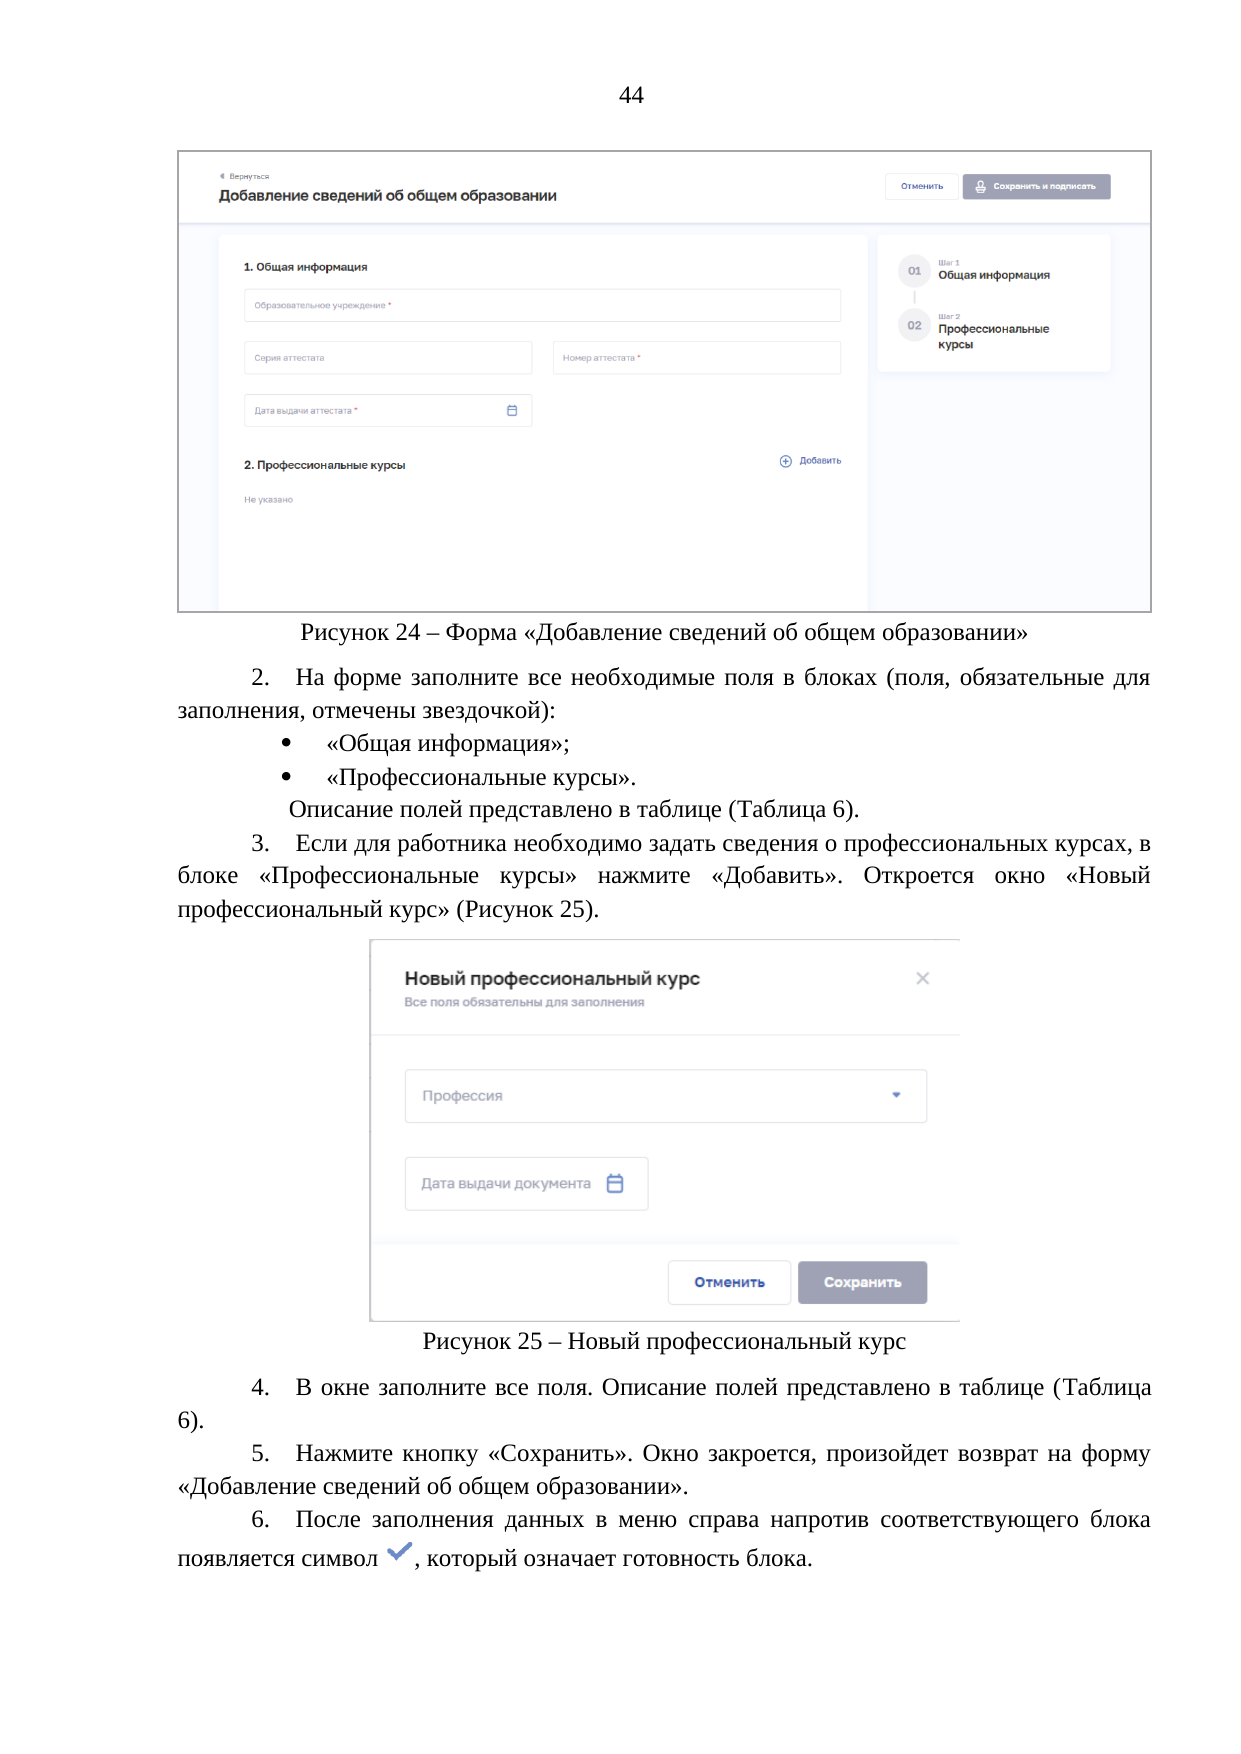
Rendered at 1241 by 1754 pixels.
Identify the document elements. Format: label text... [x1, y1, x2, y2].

picture [179, 152, 1150, 611]
text «Общая информация»; [282, 728, 1152, 757]
picture [369, 939, 960, 1322]
text После заполнения данных в меню справа напротив соответствующего блока появляется символ , который означает готовность блока. [177, 1504, 1152, 1572]
text «Профессиональные курсы». [282, 762, 1152, 790]
text Рисунок 25 – Новый профессиональный курс [177, 1326, 1152, 1355]
text Нажмите кнопку «Сохранить». Окно закроется, произойдет возврат на форму «Добавление сведений об общем образовании». [177, 1438, 1152, 1499]
text На форме заполните все необходимые поля в блоках (поля, обязательные для заполнения, отмечены звездочкой): [177, 662, 1152, 724]
text Если для работника необходимо задать сведения о профессиональных курсах, в блоке «Профессиональные курсы» нажмите «Добавить». Откроется окно «Новый профессиональный курс» (Рисунок 25). [177, 828, 1152, 922]
picture [384, 1536, 414, 1567]
text В окне заполните все поля. Описание полей представлено в таблице (Таблица 6). [177, 1372, 1152, 1433]
text Рисунок 24 – Форма «Добавление сведений об общем образовании» [177, 617, 1152, 646]
list Описание полей представлено в таблице (Таблица 6). [288, 794, 1152, 823]
